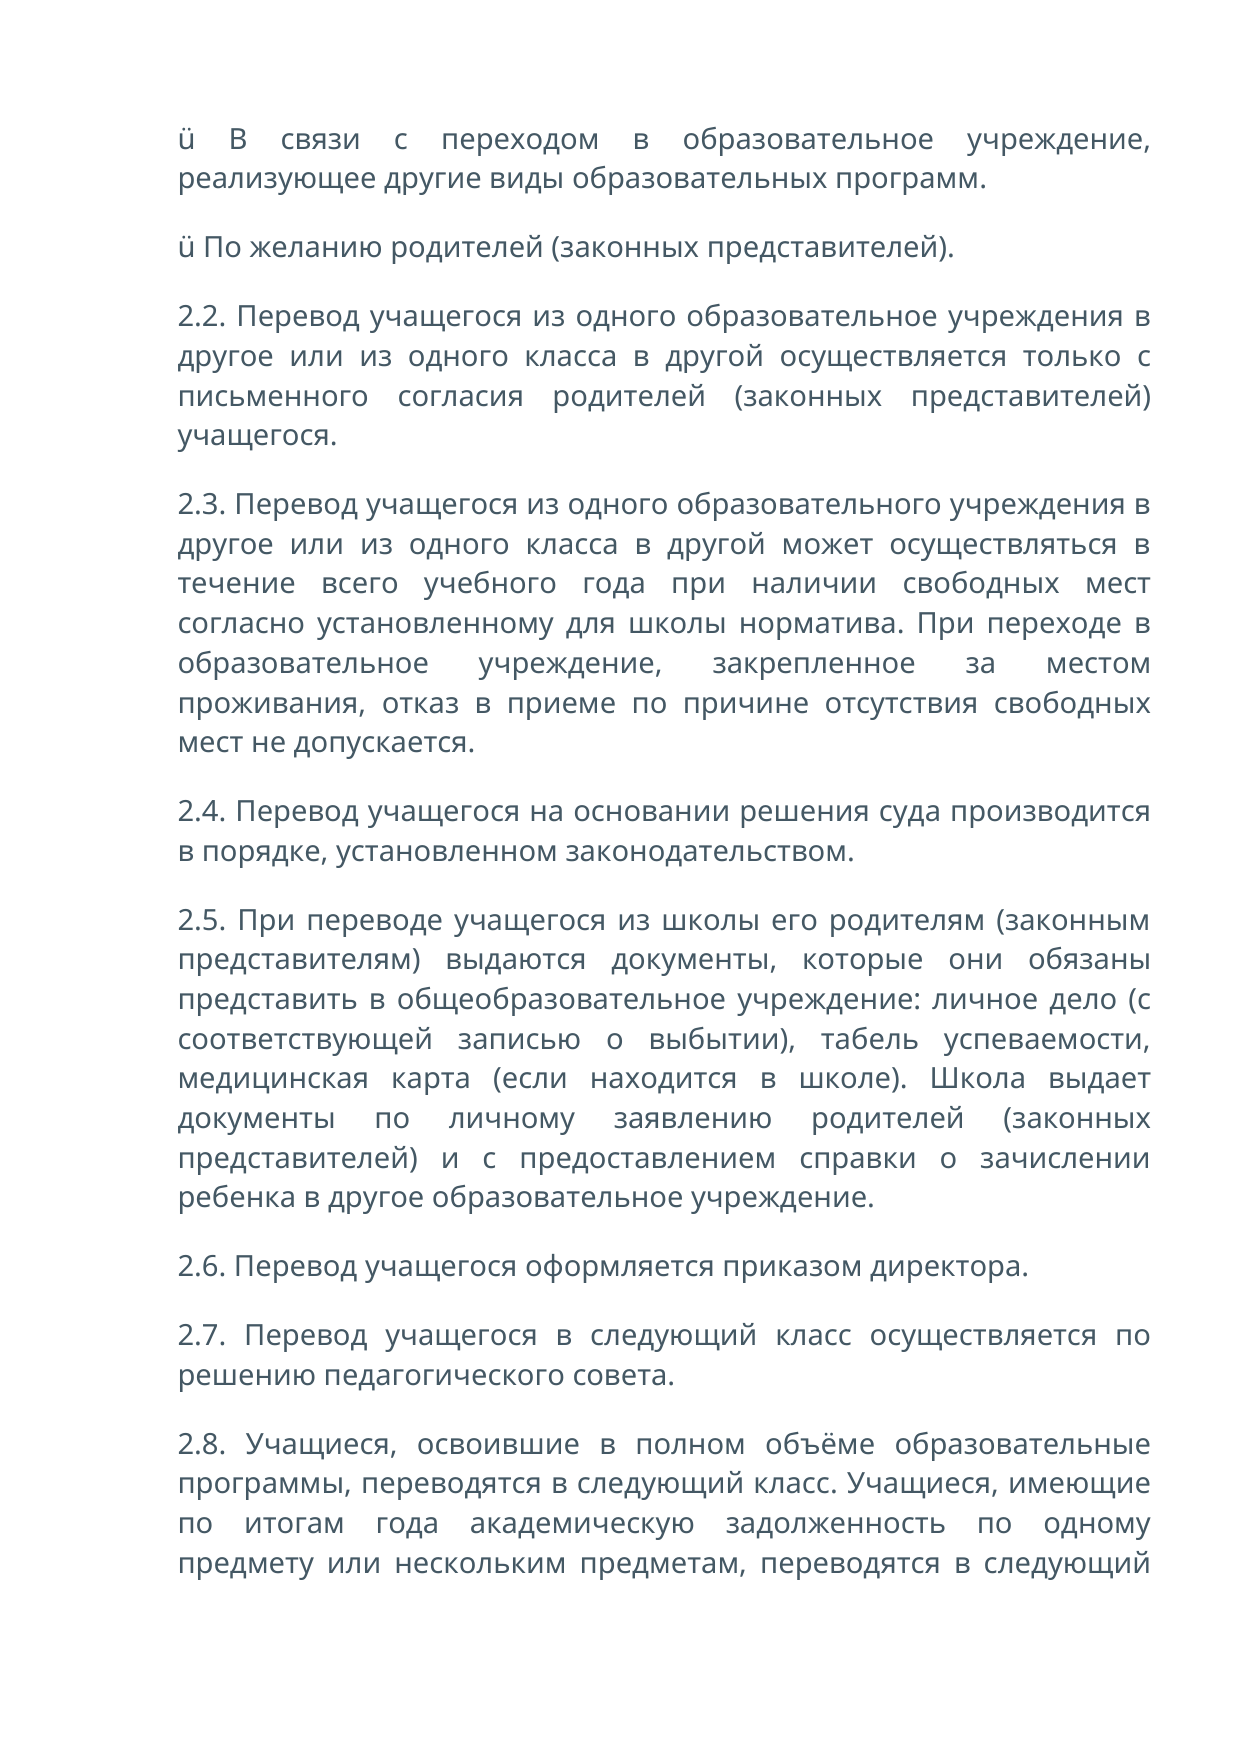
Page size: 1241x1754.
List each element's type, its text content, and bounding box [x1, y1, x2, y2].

text 2.3. Перевод учащегося из одного образовательного учреждения в другое или из одного класса в другой может осуществляться в течение всего учебного года при наличии свободных мест согласно установленному для школы норматива. При переходе в образовательное учреждение, закрепленное за местом проживания, отказ в приеме по причине отсутствия свободных мест не допускается. [177, 483, 1152, 761]
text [177, 1423, 1152, 1582]
text 2.2. Перевод учащегося из одного образовательное учреждения в другое или из одного класса в другой осуществляется только с письменного согласия родителей (законных представителей) учащегося. [177, 296, 1152, 454]
text 2.4. Перевод учащегося на основании решения суда производится в порядке, установленном законодательством. [177, 790, 1152, 870]
text 2.7. Перевод учащегося в следующий класс осуществляется по решению педагогического совета. [177, 1314, 1152, 1394]
text 2.5. При переводе учащегося из школы его родителям (законным представителям) выдаются документы, которые они обязаны представить в общеобразовательное учреждение: личное дело (с соответствующей записью о выбытии), табель успеваемости, медицинская карта (если находится в школе). Школа выдает документы по личному заявлению родителей (законных представителей) и с предоставлением справки о зачислении ребенка в другое образовательное учреждение. [177, 899, 1152, 1216]
text ü По желанию родителей (законных представителей). [177, 227, 1152, 266]
text 2.6. Перевод учащегося оформляется приказом директора. [177, 1246, 1152, 1285]
text ü В связи с переходом в образовательное учреждение, реализующее другие виды образовательных программ. [177, 118, 1152, 197]
